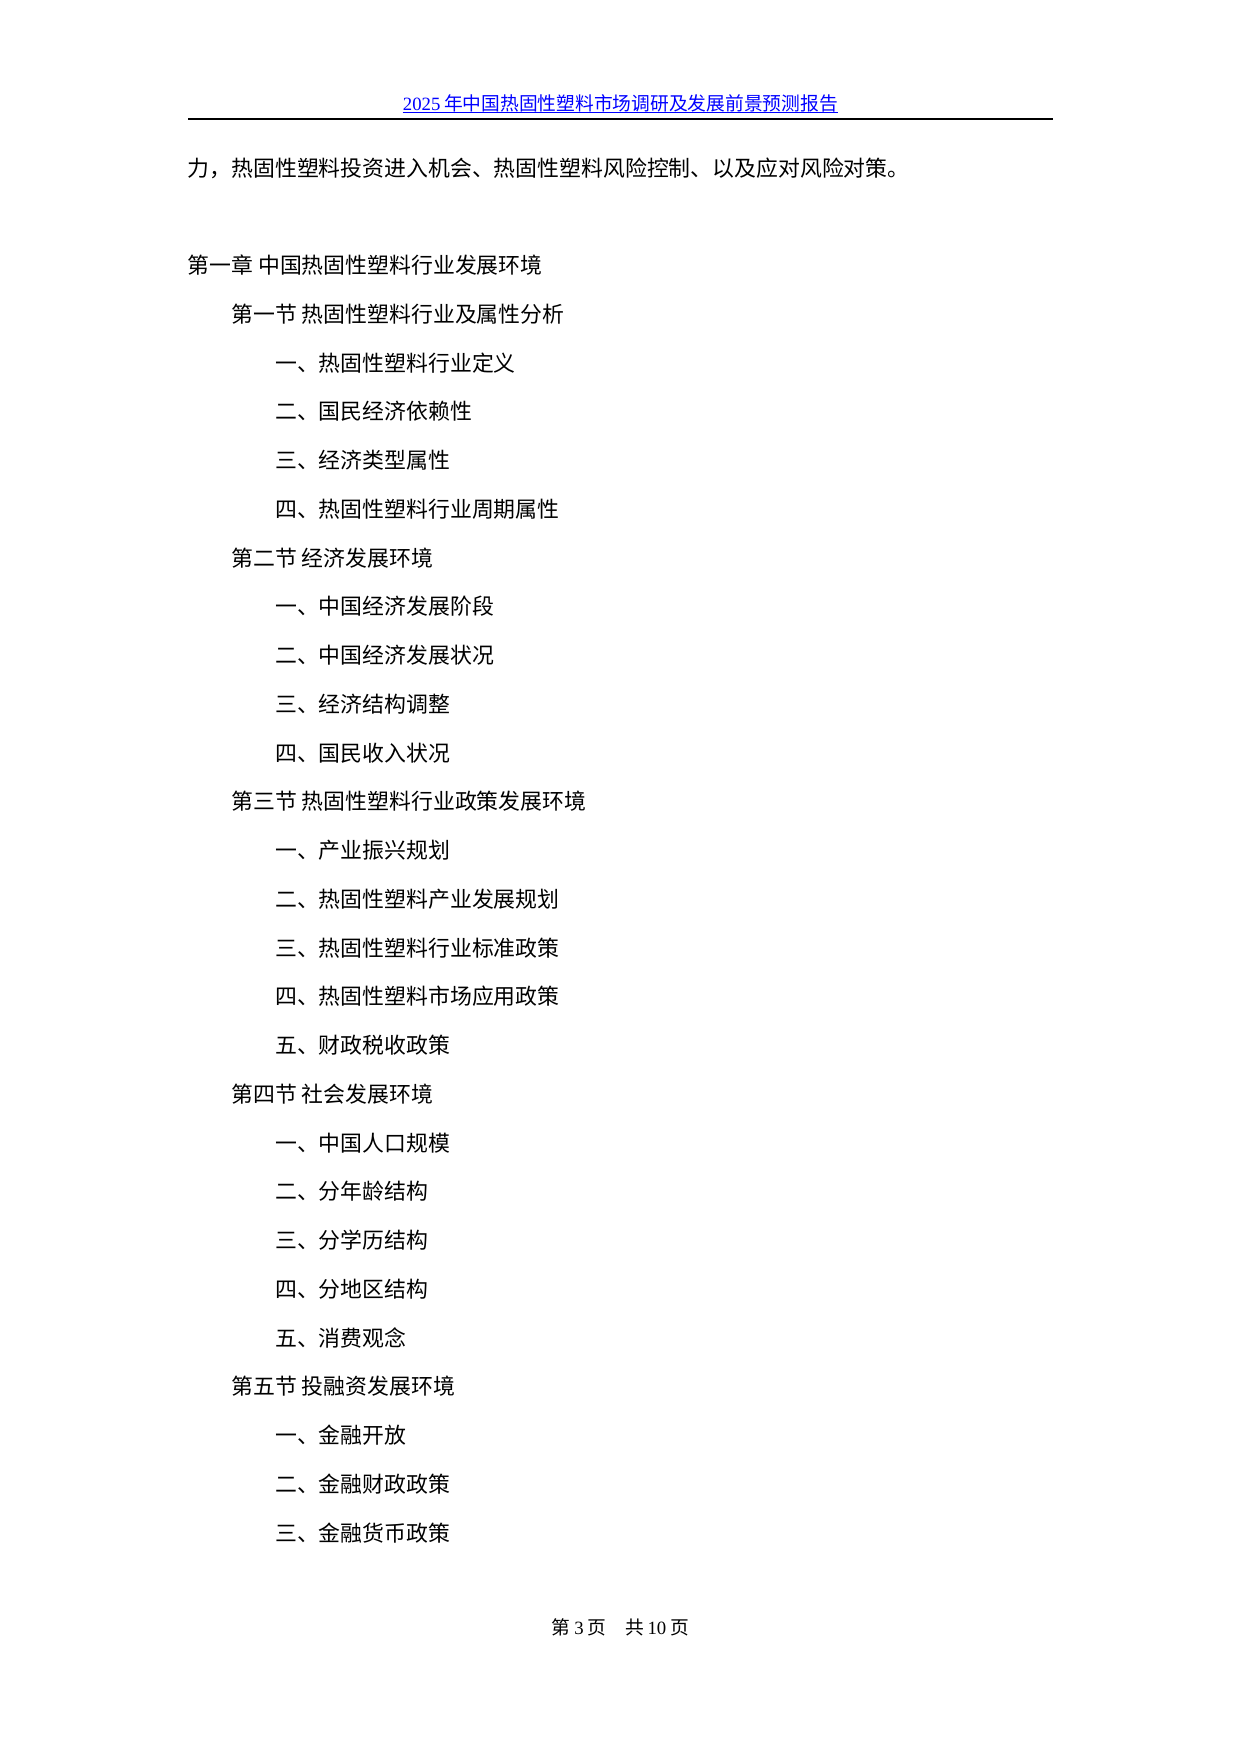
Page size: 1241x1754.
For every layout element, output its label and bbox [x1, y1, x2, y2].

text [187, 150, 1053, 1548]
